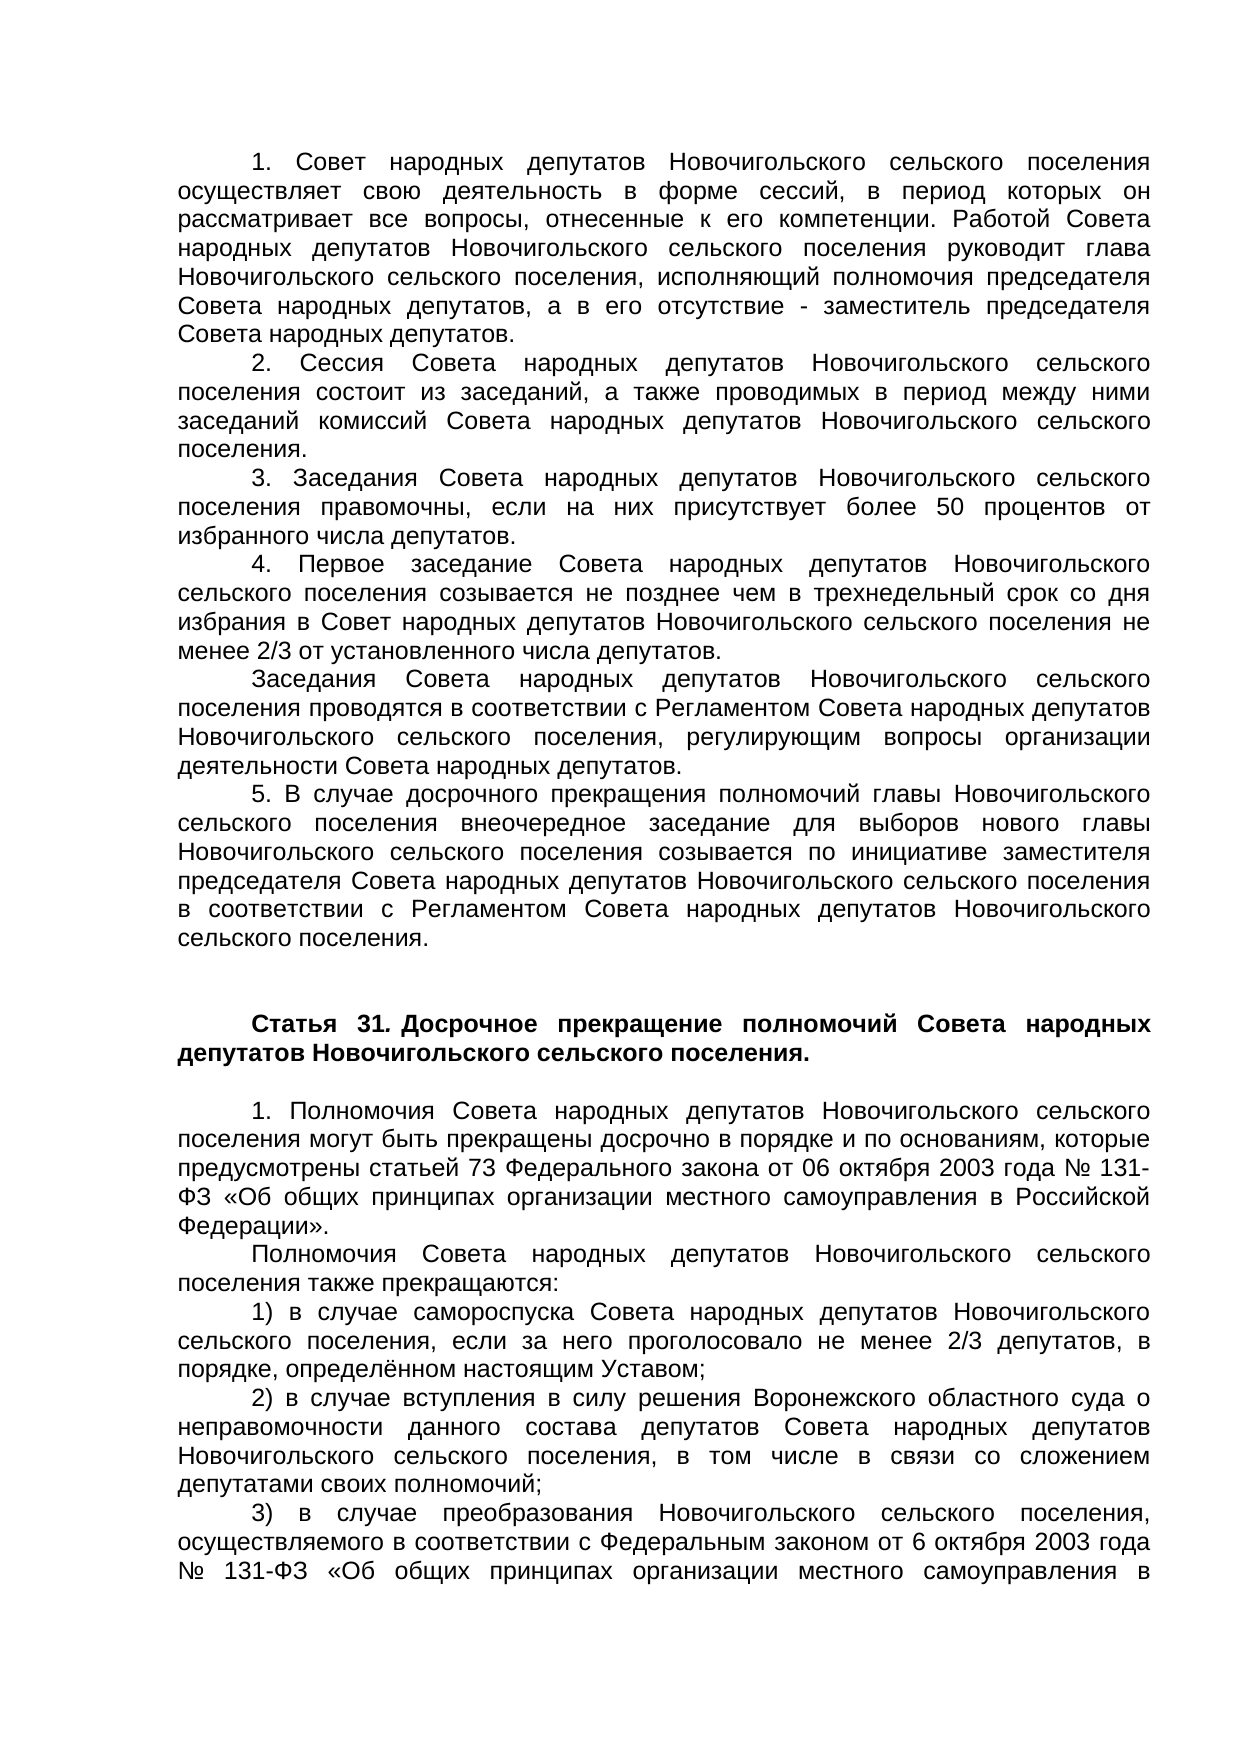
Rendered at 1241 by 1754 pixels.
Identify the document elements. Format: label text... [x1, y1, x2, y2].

text 1. Совет народных депутатов Новочигольского сельского поселения осуществляет свою деятельность в форме сессий, в период которых он рассматривает все вопросы, отнесенные к его компетенции. Работой Совета народных депутатов Новочигольского сельского поселения руководит глава Новочигольского сельского поселения, исполняющий полномочия председателя Совета народных депутатов, а в его отсутствие - заместитель председателя Совета народных депутатов. [177, 147, 1152, 348]
text 5. В случае досрочного прекращения полномочий главы Новочигольского сельского поселения внеочередное заседание для выборов нового главы Новочигольского сельского поселения созывается по инициативе заместителя председателя Совета народных депутатов Новочигольского сельского поселения в соответствии с Регламентом Совета народных депутатов Новочигольского сельского поселения. [177, 779, 1152, 952]
text 2. Сессия Совета народных депутатов Новочигольского сельского поселения состоит из заседаний, а также проводимых в период между ними заседаний комиссий Совета народных депутатов Новочигольского сельского поселения. [177, 348, 1152, 463]
text 3. Заседания Совета народных депутатов Новочигольского сельского поселения правомочны, если на них присутствует более 50 процентов от избранного числа депутатов. [177, 463, 1152, 549]
text Заседания Совета народных депутатов Новочигольского сельского поселения проводятся в соответствии с Регламентом Совета народных депутатов Новочигольского сельского поселения, регулирующим вопросы организации деятельности Совета народных депутатов. [177, 664, 1152, 779]
text Полномочия Совета народных депутатов Новочигольского сельского поселения также прекращаются: [177, 1239, 1152, 1297]
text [177, 1498, 1152, 1584]
text 1) в случае самороспуска Совета народных депутатов Новочигольского сельского поселения, если за него проголосовало не менее 2/3 депутатов, в порядке, определённом настоящим Уставом; [177, 1297, 1152, 1383]
text 4. Первое заседание Совета народных депутатов Новочигольского сельского поселения созывается не позднее чем в трехнедельный срок со дня избрания в Совет народных депутатов Новочигольского сельского поселения не менее 2/3 от установленного числа депутатов. [177, 549, 1152, 664]
text 1. Полномочия Совета народных депутатов Новочигольского сельского поселения могут быть прекращены досрочно в порядке и по основаниям, которые предусмотрены статьей 73 Федерального закона от 06 октября 2003 года № 131-ФЗ «Об общих принципах организации местного самоуправления в Российской Федерации». [177, 1096, 1152, 1239]
text 2) в случае вступления в силу решения Воронежского областного суда о неправомочности данного состава депутатов Совета народных депутатов Новочигольского сельского поселения, в том числе в связи со сложением депутатами своих полномочий; [177, 1383, 1152, 1498]
text Статья 31. Досрочное прекращение полномочий Совета народных депутатов Новочигольского сельского поселения. [177, 1009, 1152, 1067]
